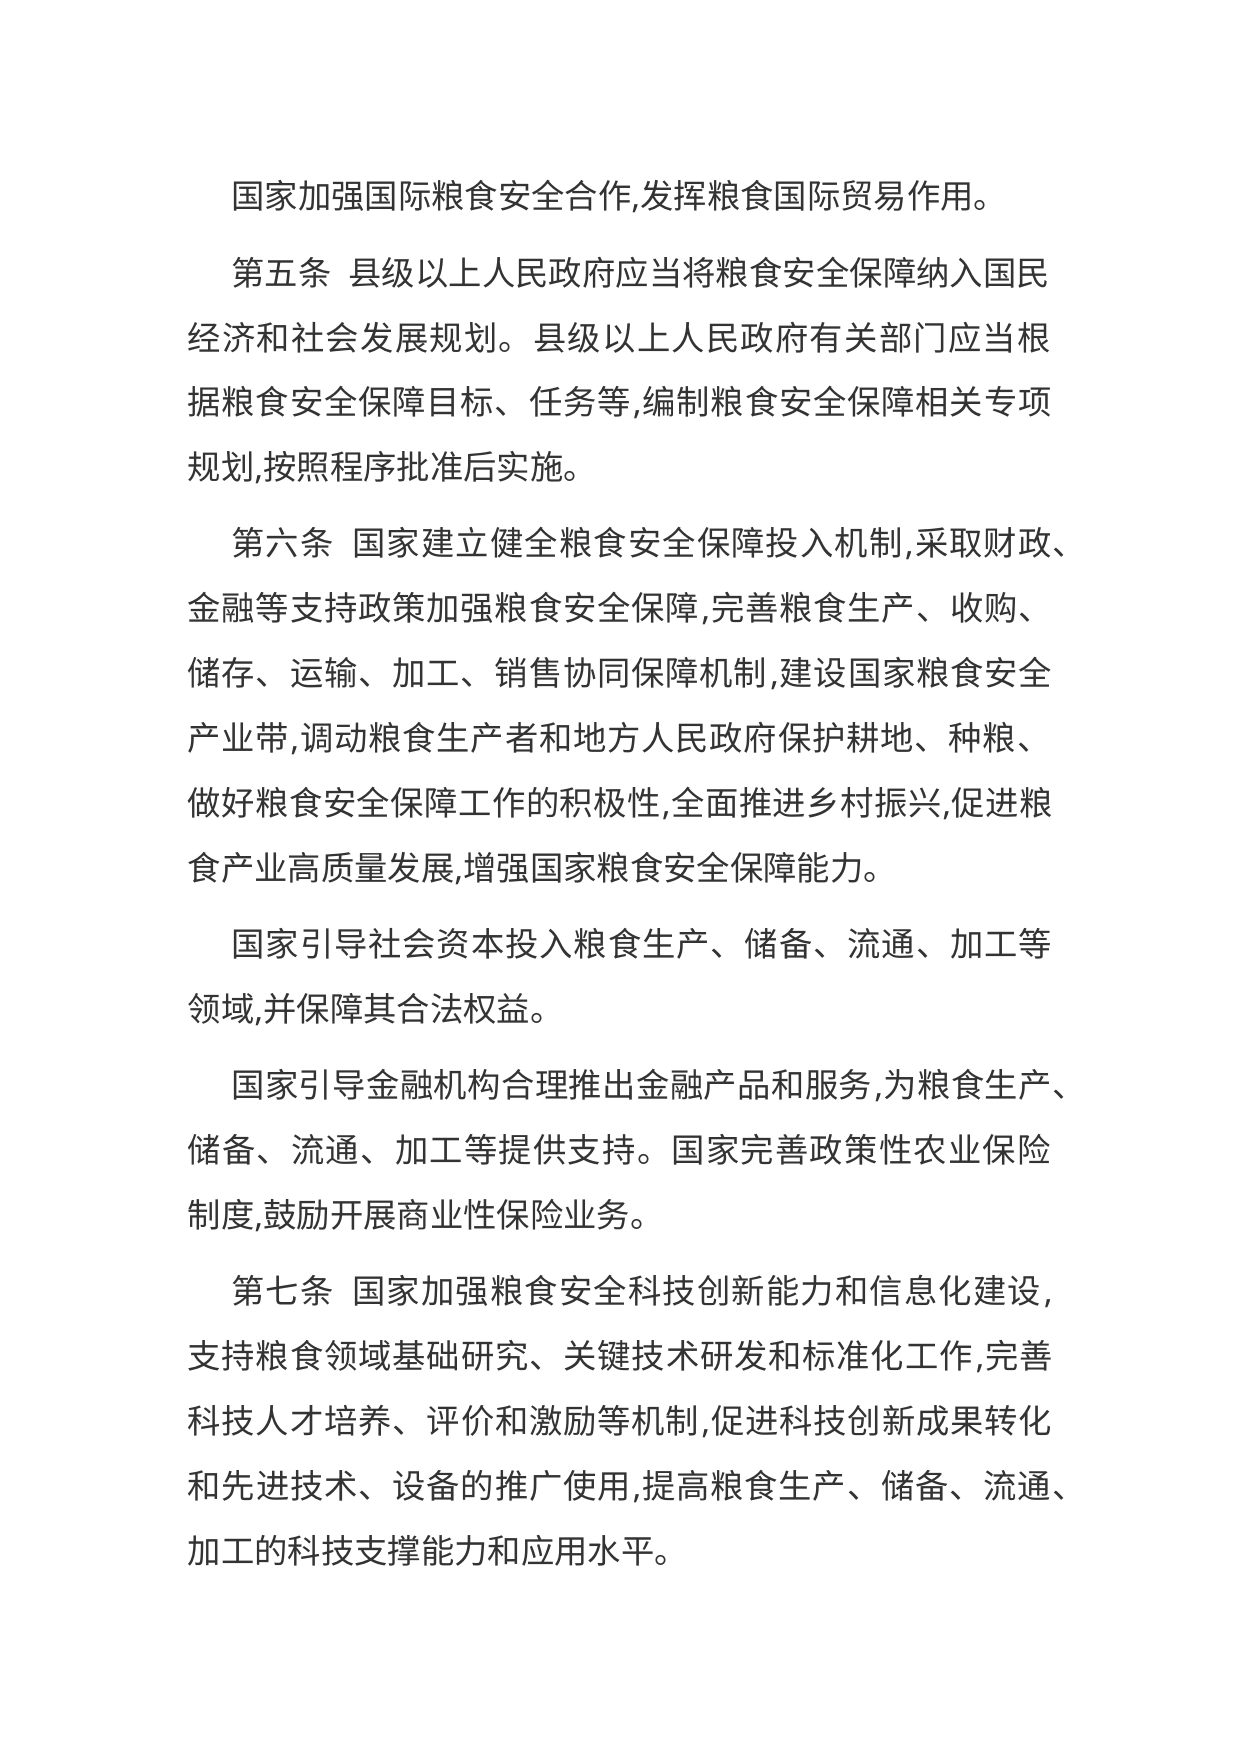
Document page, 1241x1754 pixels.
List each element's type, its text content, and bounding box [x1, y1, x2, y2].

text 第六条 国家建立健全粮食安全保障投入机制,采取财政、金融等支持政策加强粮食安全保障,完善粮食生产、收购、储存、运输、加工、销售协同保障机制,建设国家粮食安全产业带,调动粮食生产者和地方人民政府保护耕地、种粮、做好粮食安全保障工作的积极性,全面推进乡村振兴,促进粮食产业高质量发展,增强国家粮食安全保障能力。 [187, 509, 1053, 899]
text 第七条 国家加强粮食安全科技创新能力和信息化建设,支持粮食领域基础研究、关键技术研发和标准化工作,完善科技人才培养、评价和激励等机制,促进科技创新成果转化和先进技术、设备的推广使用,提高粮食生产、储备、流通、加工的科技支撑能力和应用水平。 [187, 1257, 1053, 1582]
text 国家引导金融机构合理推出金融产品和服务,为粮食生产、储备、流通、加工等提供支持。国家完善政策性农业保险制度,鼓励开展商业性保险业务。 [187, 1051, 1053, 1246]
text 国家引导社会资本投入粮食生产、储备、流通、加工等领域,并保障其合法权益。 [187, 910, 1053, 1040]
text 第五条 县级以上人民政府应当将粮食安全保障纳入国民经济和社会发展规划。县级以上人民政府有关部门应当根据粮食安全保障目标、任务等,编制粮食安全保障相关专项规划,按照程序批准后实施。 [187, 238, 1053, 498]
text 国家加强国际粮食安全合作,发挥粮食国际贸易作用。 [187, 162, 1053, 227]
